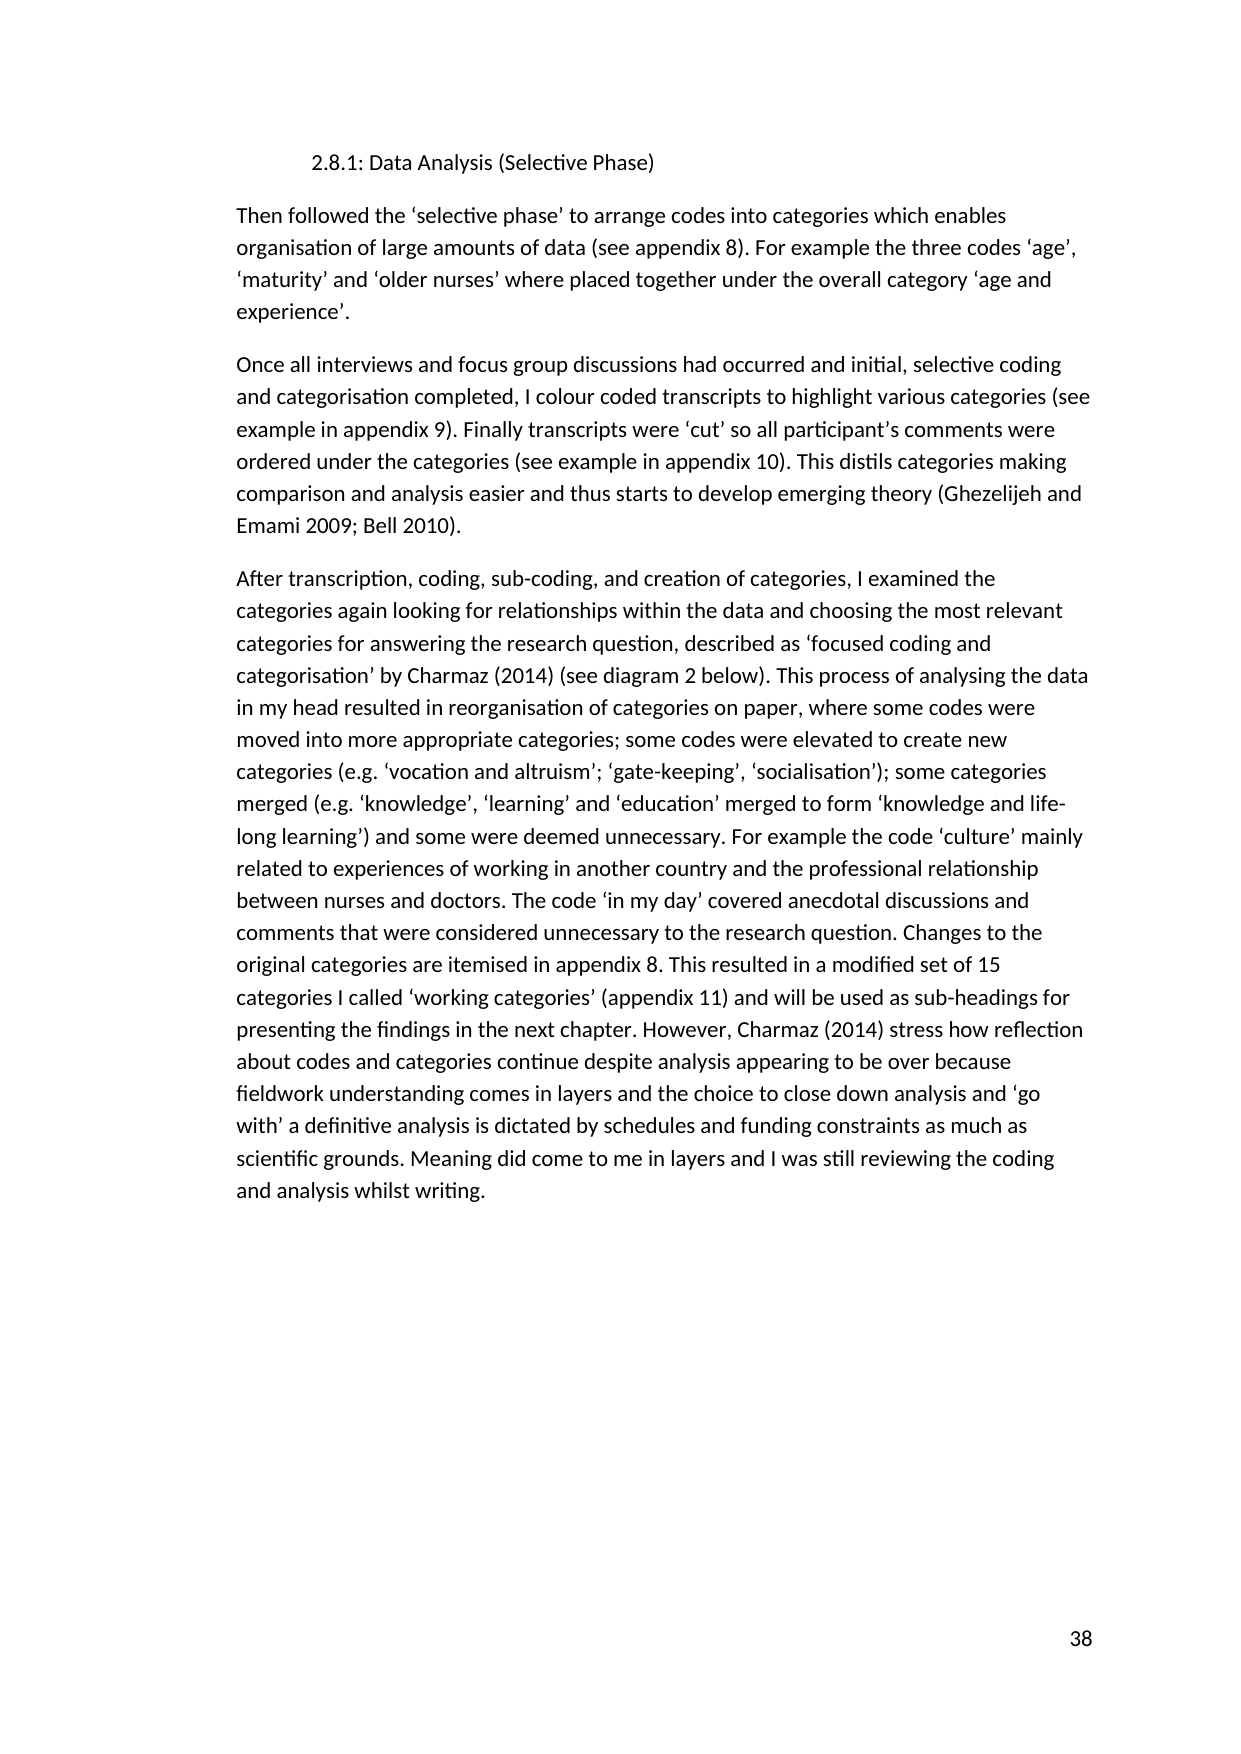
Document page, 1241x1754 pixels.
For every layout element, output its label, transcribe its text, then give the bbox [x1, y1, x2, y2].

text Once all interviews and focus group discussions had occurred and initial, selective coding and categorisation completed, I colour coded transcripts to highlight various categories (see example in appendix 9). Finally transcripts were ‘cut’ so all participant’s comments were ordered under the categories (see example in appendix 10). This distils categories making comparison and analysis easier and thus starts to develop emerging theory (Ghezelijeh and Emami 2009; Bell 2010). [236, 350, 1092, 539]
text 2.8.1: Data Analysis (Selective Phase) [236, 148, 1092, 176]
text After transcription, coding, sub-coding, and creation of categories, I examined the categories again looking for relationships within the data and choosing the most relevant categories for answering the research question, described as ‘focused coding and categorisation’ by Charmaz (2014) (see diagram 2 below). This process of analysing the data in my head resulted in reorganisation of categories on paper, where some codes were moved into more appropriate categories; some codes were elevated to create new categories (e.g. ‘vocation and altruism’; ‘gate-keeping’, ‘socialisation’); some categories merged (e.g. ‘knowledge’, ‘learning’ and ‘education’ merged to form ‘knowledge and life-long learning’) and some were deemed unnecessary. For example the code ‘culture’ mainly related to experiences of working in another country and the professional relationship between nurses and doctors. The code ‘in my day’ covered anecdotal discussions and comments that were considered unnecessary to the research question. Changes to the original categories are itemised in appendix 8. This resulted in a modified set of 15 categories I called ‘working categories’ (appendix 11) and will be used as sub-headings for presenting the findings in the next chapter. However, Charmaz (2014) stress how reflection about codes and categories continue despite analysis appearing to be over because fieldwork understanding comes in layers and the choice to close down analysis and ‘go with’ a definitive analysis is dictated by schedules and funding constraints as much as scientific grounds. Meaning did come to me in layers and I was still reviewing the coding and analysis whilst writing. [236, 564, 1092, 1204]
text Then followed the ‘selective phase’ to arrange codes into categories which enables organisation of large amounts of data (see appendix 8). For example the three codes ‘age’, ‘maturity’ and ‘older nurses’ where placed together under the overall category ‘age and experience’. [236, 201, 1092, 325]
